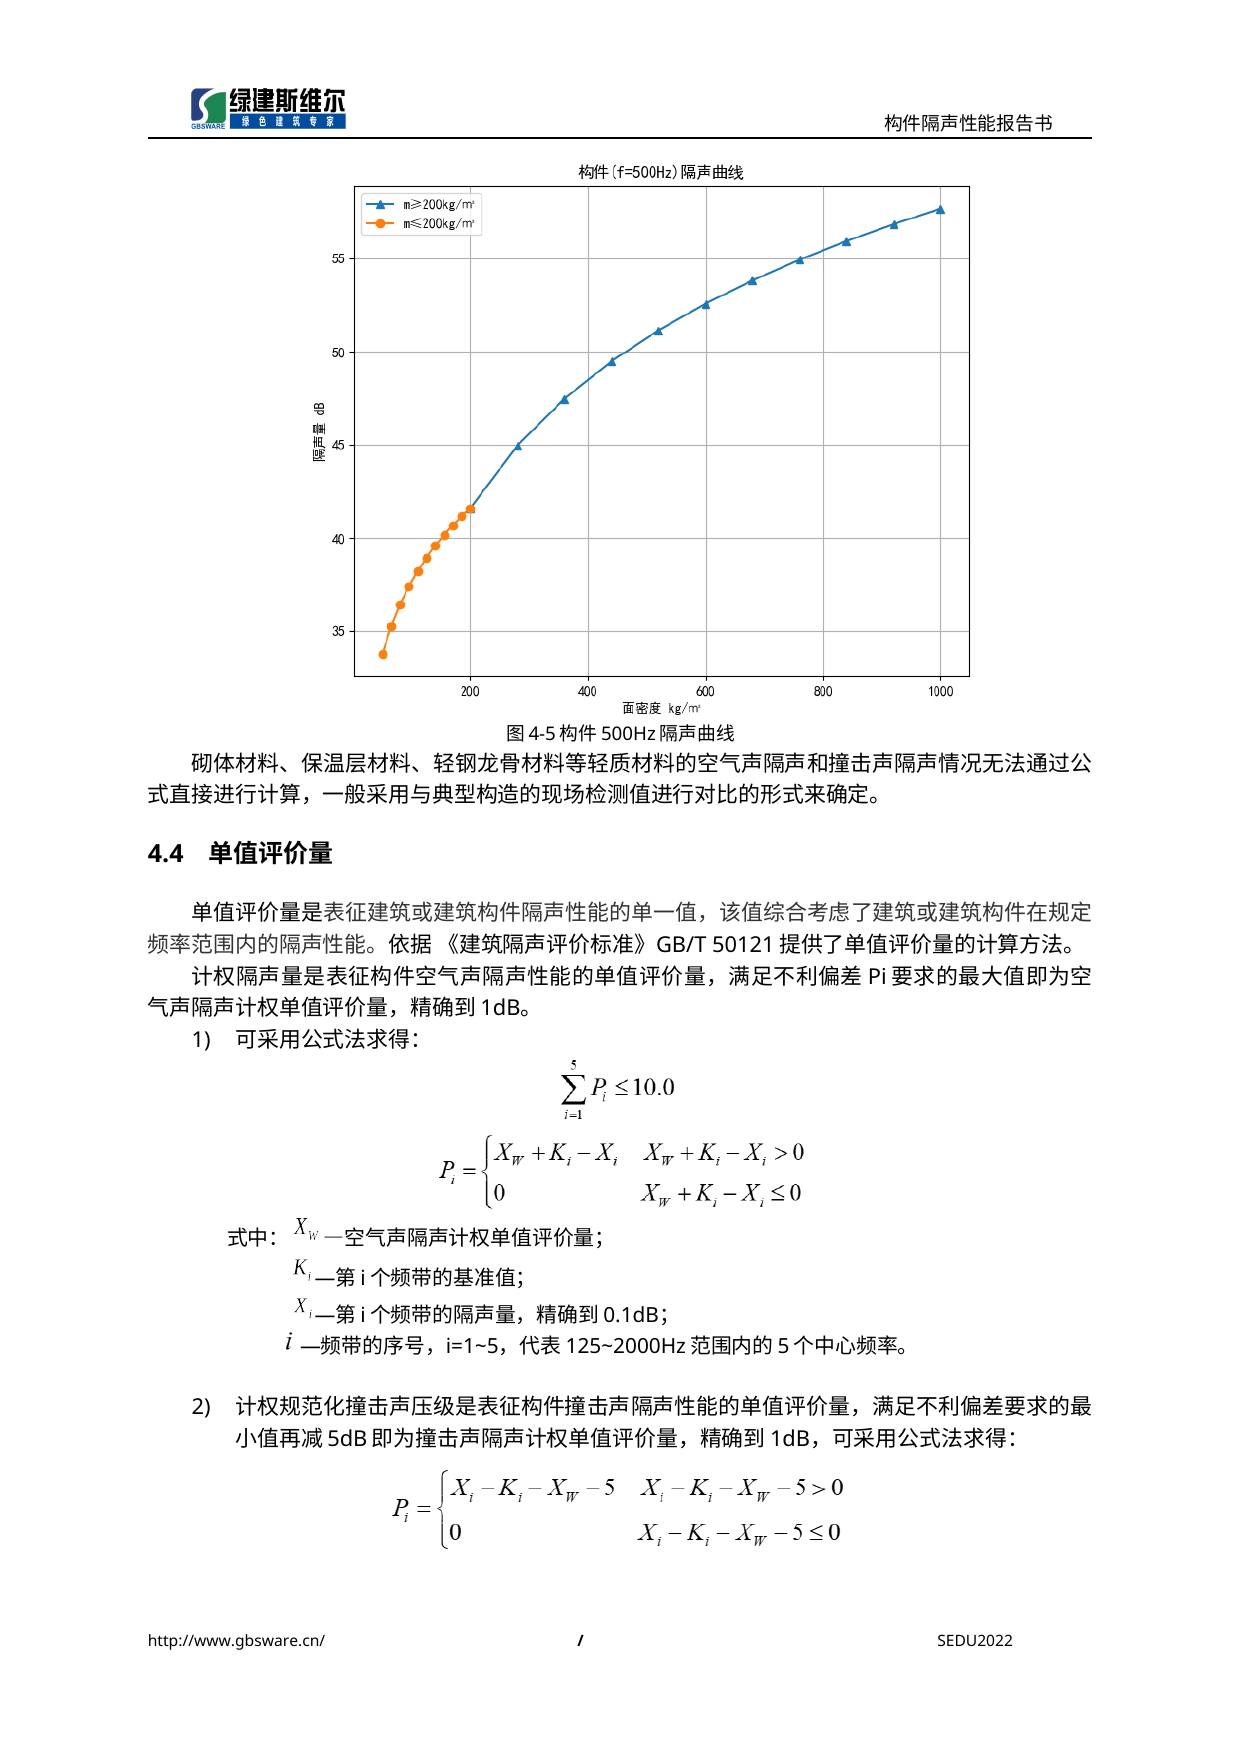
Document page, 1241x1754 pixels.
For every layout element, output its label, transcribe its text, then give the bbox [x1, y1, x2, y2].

text 单值评价量是表征建筑或建筑构件隔声性能的单一值，该值综合考虑了建筑或建筑构件在规定频率范围内的隔声性能。依据 《建筑隔声评价标准》GB/T 50121提供了单值评价量的计算方法。 [148, 927, 1092, 959]
text —频带的序号，i=1~5，代表125~2000Hz范围内的5个中心频率。 [185, 1328, 1092, 1359]
picture [387, 1452, 853, 1561]
picture [311, 162, 973, 719]
subtitle 单值评价量 [148, 834, 1092, 870]
text —第i个频带的隔声量，精确到0.1dB； [185, 1292, 1092, 1328]
text 计权隔声量是表征构件空气声隔声性能的单值评价量，满足不利偏差Pi要求的最大值即为空气声隔声计权单值评价量，精确到1dB。 [148, 959, 1092, 1022]
list 计权规范化撞击声压级是表征构件撞击声隔声性能的单值评价量，满足不利偏差要求的最小值再减5dB即为撞击声隔声计权单值评价量，精确到1dB，可采用公式法求得： [191, 1389, 1092, 1453]
text 砌体材料、保温层材料、轻钢龙骨材料等轻质材料的空气声隔声和撞击声隔声情况无法通过公式直接进行计算，一般采用与典型构造的现场检测值进行对比的形式来确定。 [148, 746, 1092, 809]
list 可采用公式法求得： [191, 1022, 1092, 1054]
text 图4-5构件500Hz隔声曲线 [148, 718, 1092, 746]
picture [431, 1053, 809, 1211]
text —第i个频带的基准值； [185, 1251, 1092, 1292]
picture [278, 1328, 300, 1354]
picture [187, 88, 347, 130]
text 式中：—空气声隔声计权单值评价量； [185, 1211, 1092, 1251]
